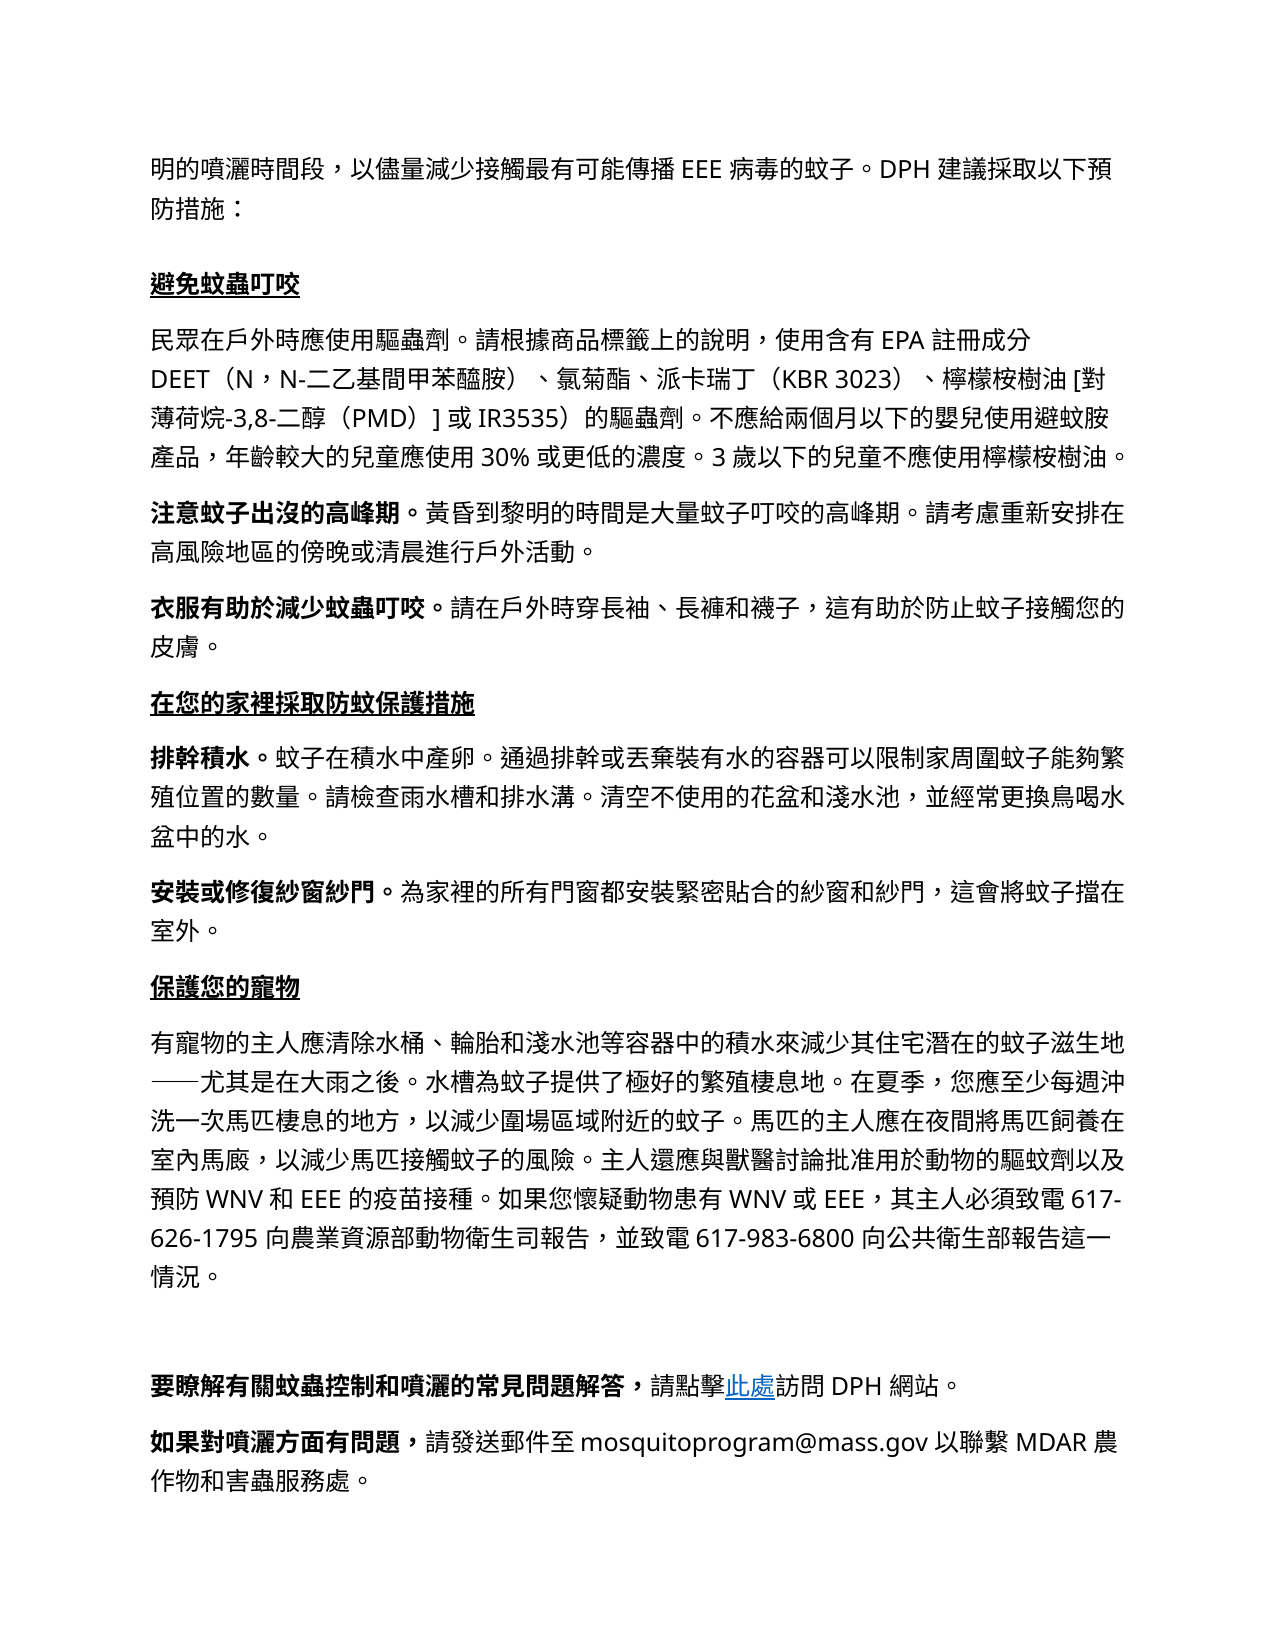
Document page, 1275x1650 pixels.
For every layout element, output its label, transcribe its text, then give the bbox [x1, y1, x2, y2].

text 有寵物的主人應清除水桶、輪胎和淺水池等容器中的積水來減少其住宅潛在的蚊子滋生地——尤其是在大雨之後。水槽為蚊子提供了極好的繁殖棲息地。在夏季，您應至少每週沖洗一次馬匹棲息的地方，以減少圍場區域附近的蚊子。馬匹的主人應在夜間將馬匹飼養在室內馬廄，以減少馬匹接觸蚊子的風險。主人還應與獸醫討論批准用於動物的驅蚊劑以及預防 WNV 和 EEE 的疫苗接種。如果您懷疑動物患有 WNV 或 EEE，其主人必須致電 617-626-1795 向農業資源部動物衛生司報告，並致電 617-983-6800 向公共衛生部報告這一情況。 [150, 1023, 1125, 1294]
text 注意蚊子出沒的高峰期。黃昏到黎明的時間是大量蚊子叮咬的高峰期。請考慮重新安排在高風險地區的傍晚或清晨進行戶外活動。 [150, 493, 1125, 569]
text 要瞭解有關蚊蟲控制和噴灑的常見問題解答，請點擊此處訪問 DPH 網站。 [150, 1367, 1125, 1403]
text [150, 150, 1125, 225]
text 避免蚊蟲叮咬 [150, 265, 1125, 301]
text 如果對噴灑方面有問題，請發送郵件至mosquitoprogram@mass.gov 以聯繫 MDAR 農作物和害蟲服務處。 [150, 1422, 1125, 1498]
text 衣服有助於減少蚊蟲叮咬。請在戶外時穿長袖、長褲和襪子，這有助於防止蚊子接觸您的皮膚。 [150, 588, 1125, 664]
text 在您的家裡採取防蚊保護措施 [150, 683, 1125, 719]
text 保護您的寵物 [150, 967, 1125, 1004]
text 排幹積水。蚊子在積水中產卵。通過排幹或丟棄裝有水的容器可以限制家周圍蚊子能夠繁殖位置的數量。請檢查雨水槽和排水溝。清空不使用的花盆和淺水池，並經常更換鳥喝水盆中的水。 [150, 739, 1125, 853]
text 安裝或修復紗窗紗門。為家裡的所有門窗都安裝緊密貼合的紗窗和紗門，這會將蚊子擋在室外。 [150, 873, 1125, 948]
text 民眾在戶外時應使用驅蟲劑。請根據商品標籤上的說明，使用含有 EPA 註冊成分DEET（N，N-二乙基間甲苯醯胺）、氯菊酯、派卡瑞丁（KBR 3023）、檸檬桉樹油 [對薄荷烷-3,8-二醇（PMD）] 或 IR3535）的驅蟲劑。不應給兩個月以下的嬰兒使用避蚊胺產品，年齡較大的兒童應使用 30% 或更低的濃度。3 歲以下的兒童不應使用檸檬桉樹油。 [150, 321, 1125, 474]
